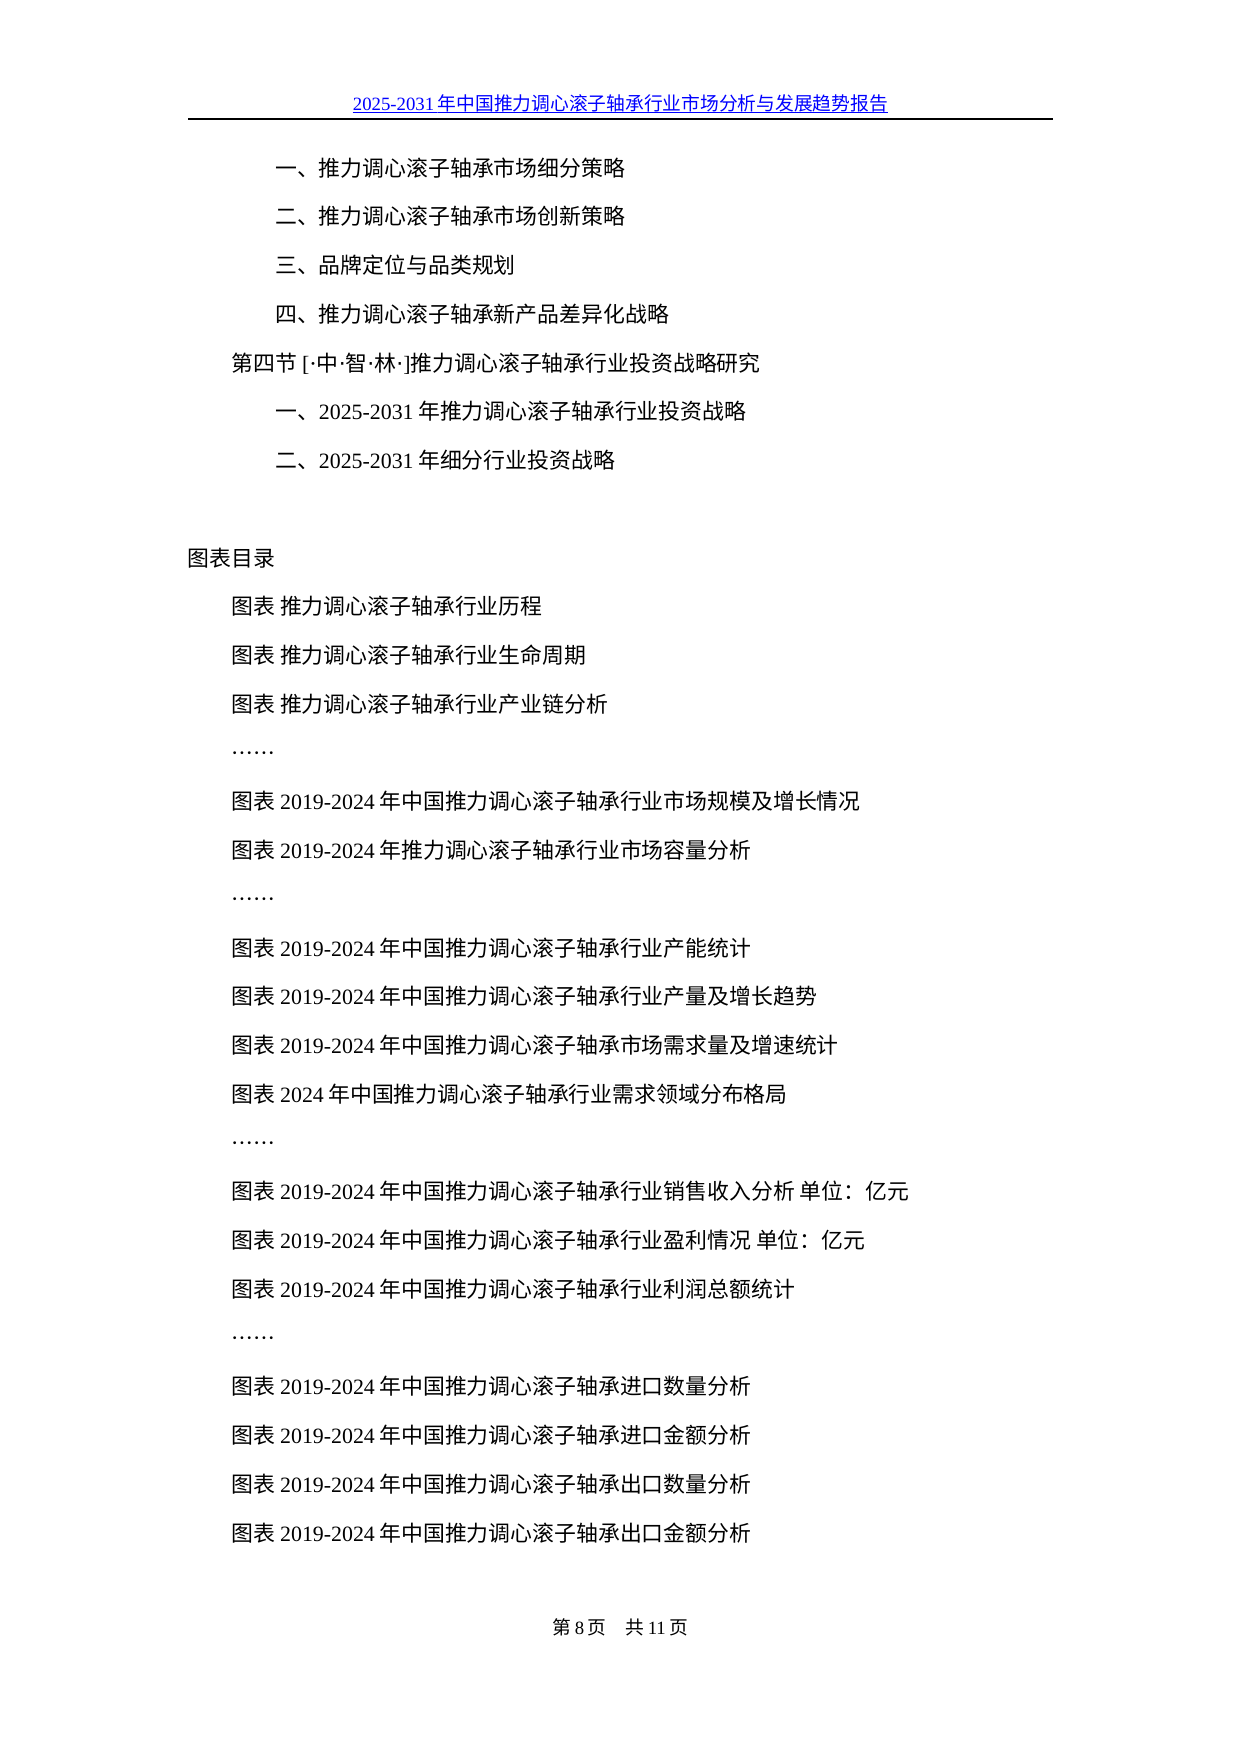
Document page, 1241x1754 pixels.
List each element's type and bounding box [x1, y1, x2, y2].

text [187, 150, 1053, 1548]
